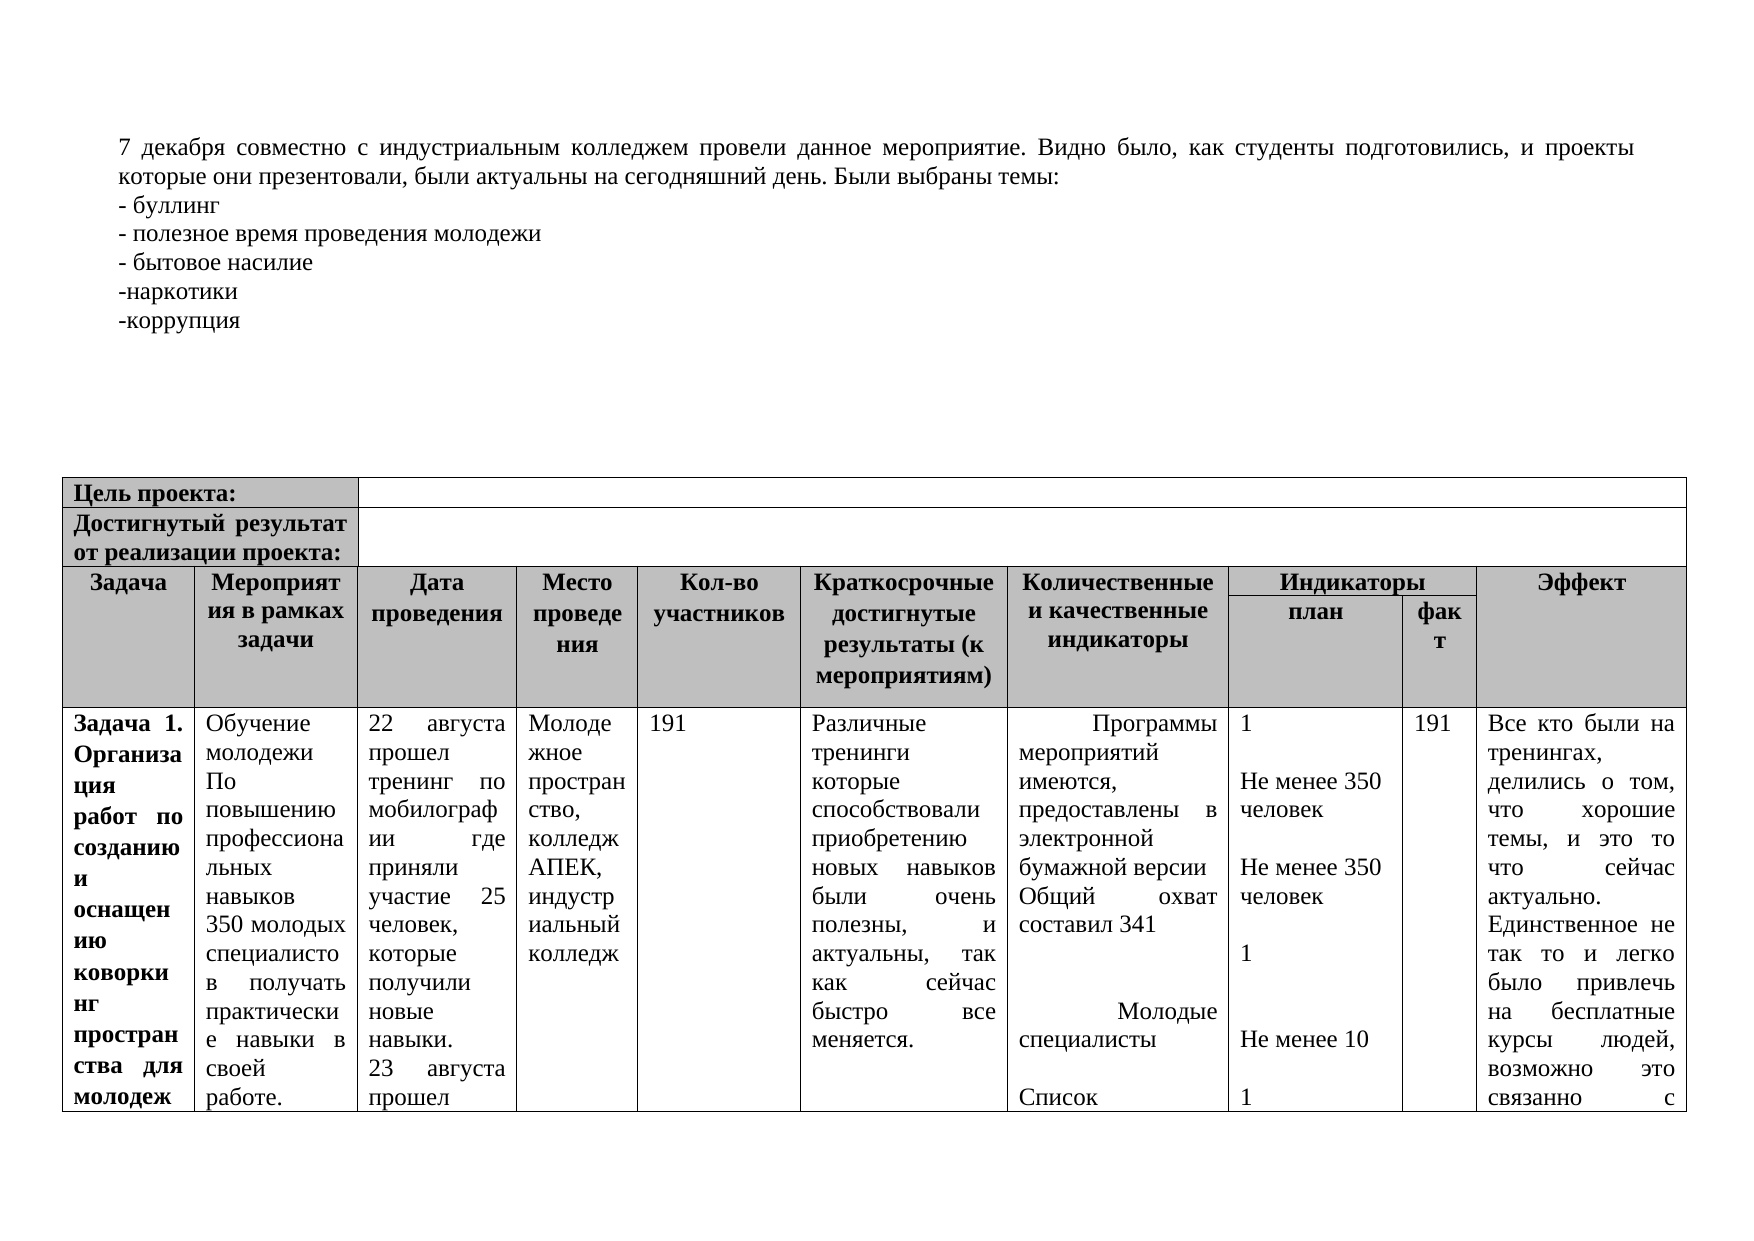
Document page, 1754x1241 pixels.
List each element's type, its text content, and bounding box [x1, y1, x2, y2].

table_cell Краткосрочные достигнутые результаты (к мероприятиям) [801, 567, 1007, 707]
table_cell Дата проведения [358, 567, 516, 707]
table_cell Мероприятия в рамках задачи [195, 567, 357, 707]
table_cell Индикаторы [1229, 567, 1476, 595]
table_cell Место проведения [517, 567, 637, 707]
table_cell Кол-во участников [638, 567, 800, 707]
table_cell [359, 508, 1686, 566]
text - полезное время проведения молодежи [118, 218, 1636, 247]
table_cell Достигнутый результат от реализации проекта: [63, 508, 358, 566]
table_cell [63, 708, 194, 1111]
table_cell 191 [1403, 708, 1476, 1111]
table_cell Эффект [1477, 567, 1686, 707]
text - буллинг [118, 190, 1636, 218]
table_header Цель проекта: [63, 478, 358, 507]
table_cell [195, 708, 357, 1111]
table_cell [801, 708, 1007, 1111]
table_cell Задача [63, 567, 194, 707]
table_cell 191 [638, 708, 800, 1111]
table_header [359, 478, 1686, 507]
table_cell Количественные и качественные индикаторы [1008, 567, 1228, 707]
text - бытовое насилие [118, 247, 1636, 276]
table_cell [517, 708, 637, 1111]
text 7 декабря совместно с индустриальным колледжем провели данное мероприятие. Видно было, как студенты подготовились, и проекты которые они презентовали, были актуальны на сегодняшний день. Были выбраны темы: [118, 132, 1636, 190]
text -коррупция [118, 305, 1636, 333]
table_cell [1477, 708, 1686, 1111]
table_cell факт [1403, 596, 1476, 707]
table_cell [1229, 708, 1402, 1111]
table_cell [358, 708, 516, 1111]
table_cell план [1229, 596, 1402, 707]
text -наркотики [118, 276, 1636, 305]
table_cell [1008, 708, 1228, 1111]
